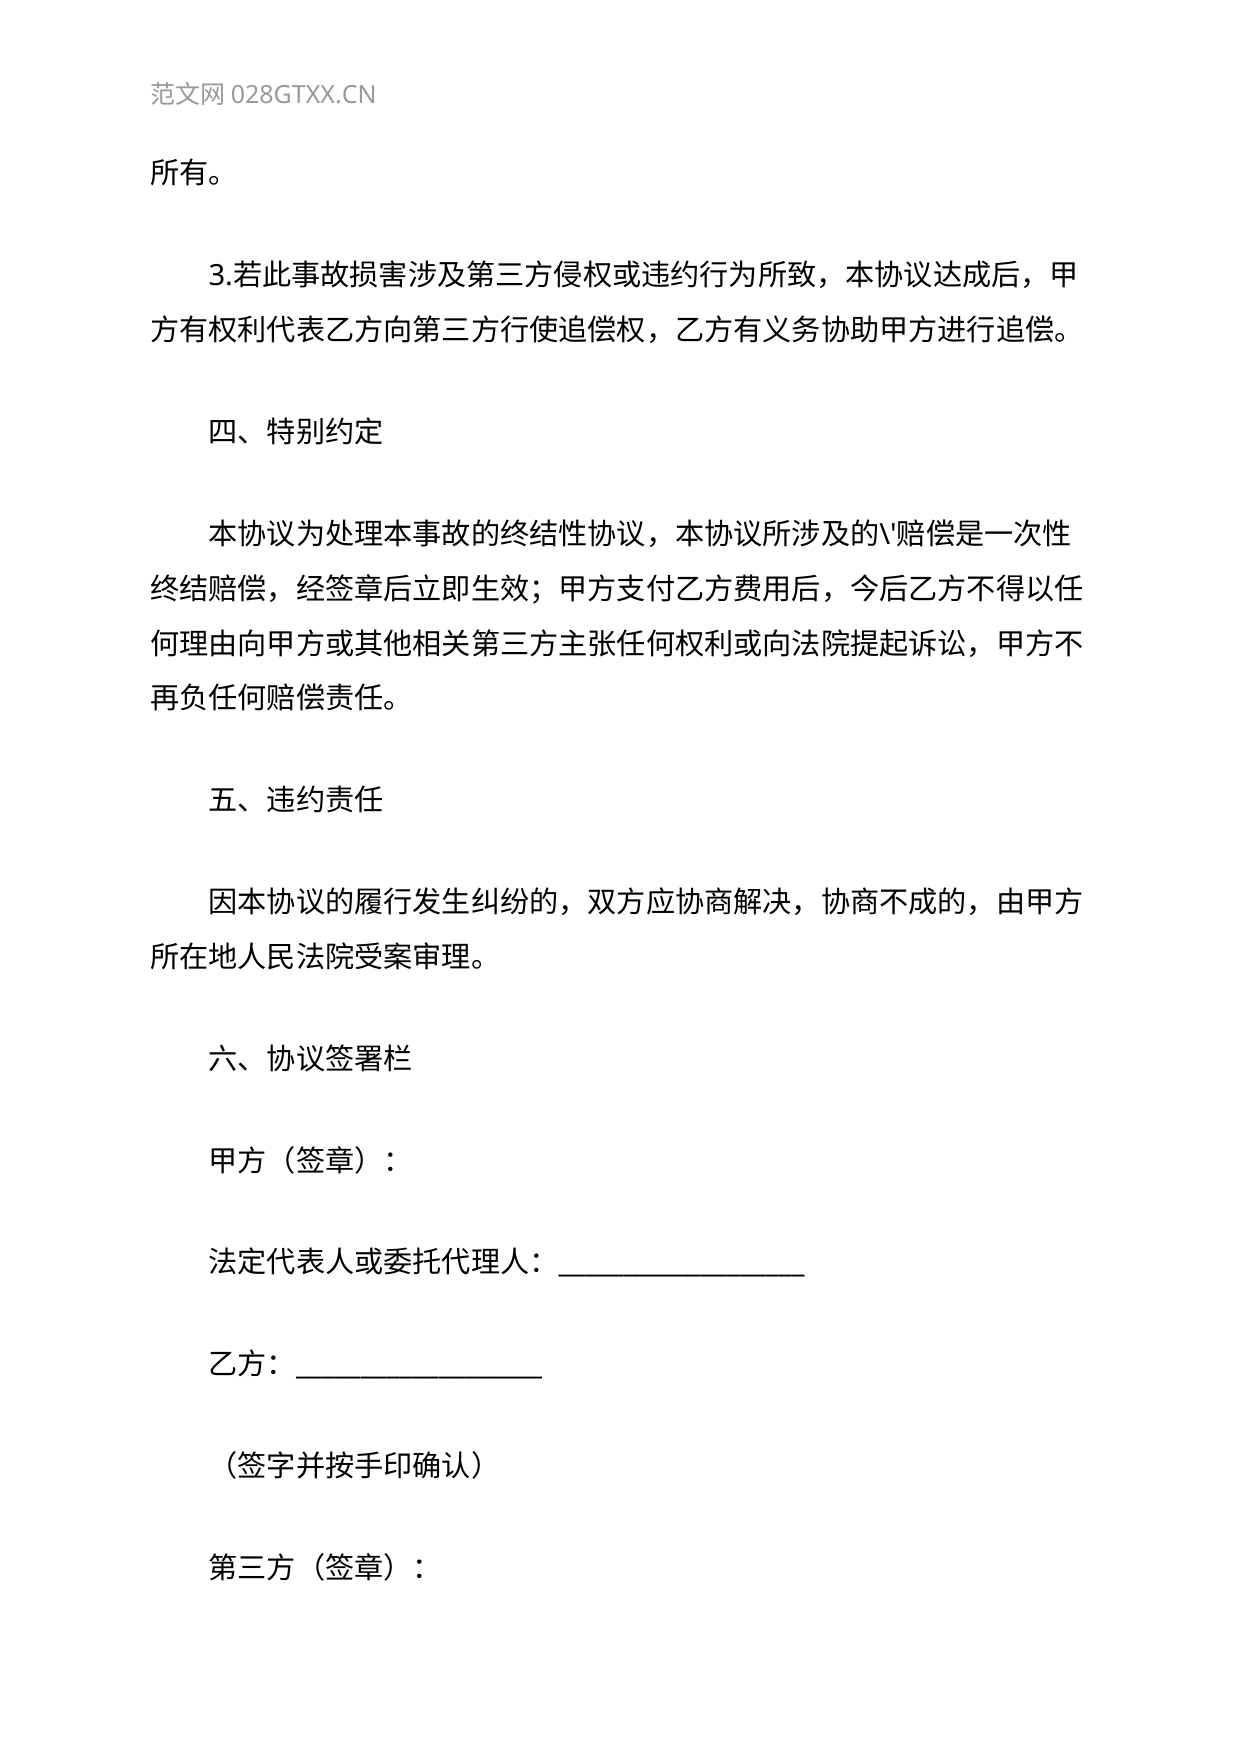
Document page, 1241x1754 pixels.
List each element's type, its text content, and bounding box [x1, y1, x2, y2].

text 四、特别约定 [150, 408, 1090, 451]
text 因本协议的履行发生纠纷的，双方应协商解决，协商不成的，由甲方所在地人民法院受案审理。 [150, 879, 1090, 976]
text 本协议为处理本事故的终结性协议，本协议所涉及的\'赔偿是一次性终结赔偿，经签章后立即生效；甲方支付乙方费用后，今后乙方不得以任何理由向甲方或其他相关第三方主张任何权利或向法院提起诉讼，甲方不再负任何赔偿责任。 [150, 510, 1090, 717]
text 法定代表人或委托代理人：___________________ [150, 1239, 1090, 1281]
text （签字并按手印确认） [150, 1443, 1090, 1485]
text 六、协议签署栏 [150, 1035, 1090, 1078]
text 乙方：___________________ [150, 1341, 1090, 1383]
text 甲方（签章）： [150, 1137, 1090, 1179]
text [150, 150, 1090, 192]
text 3.若此事故损害涉及第三方侵权或违约行为所致，本协议达成后，甲方有权利代表乙方向第三方行使追偿权，乙方有义务协助甲方进行追偿。 [150, 252, 1090, 349]
text 五、违约责任 [150, 777, 1090, 819]
text 第三方（签章）： [150, 1544, 1090, 1587]
